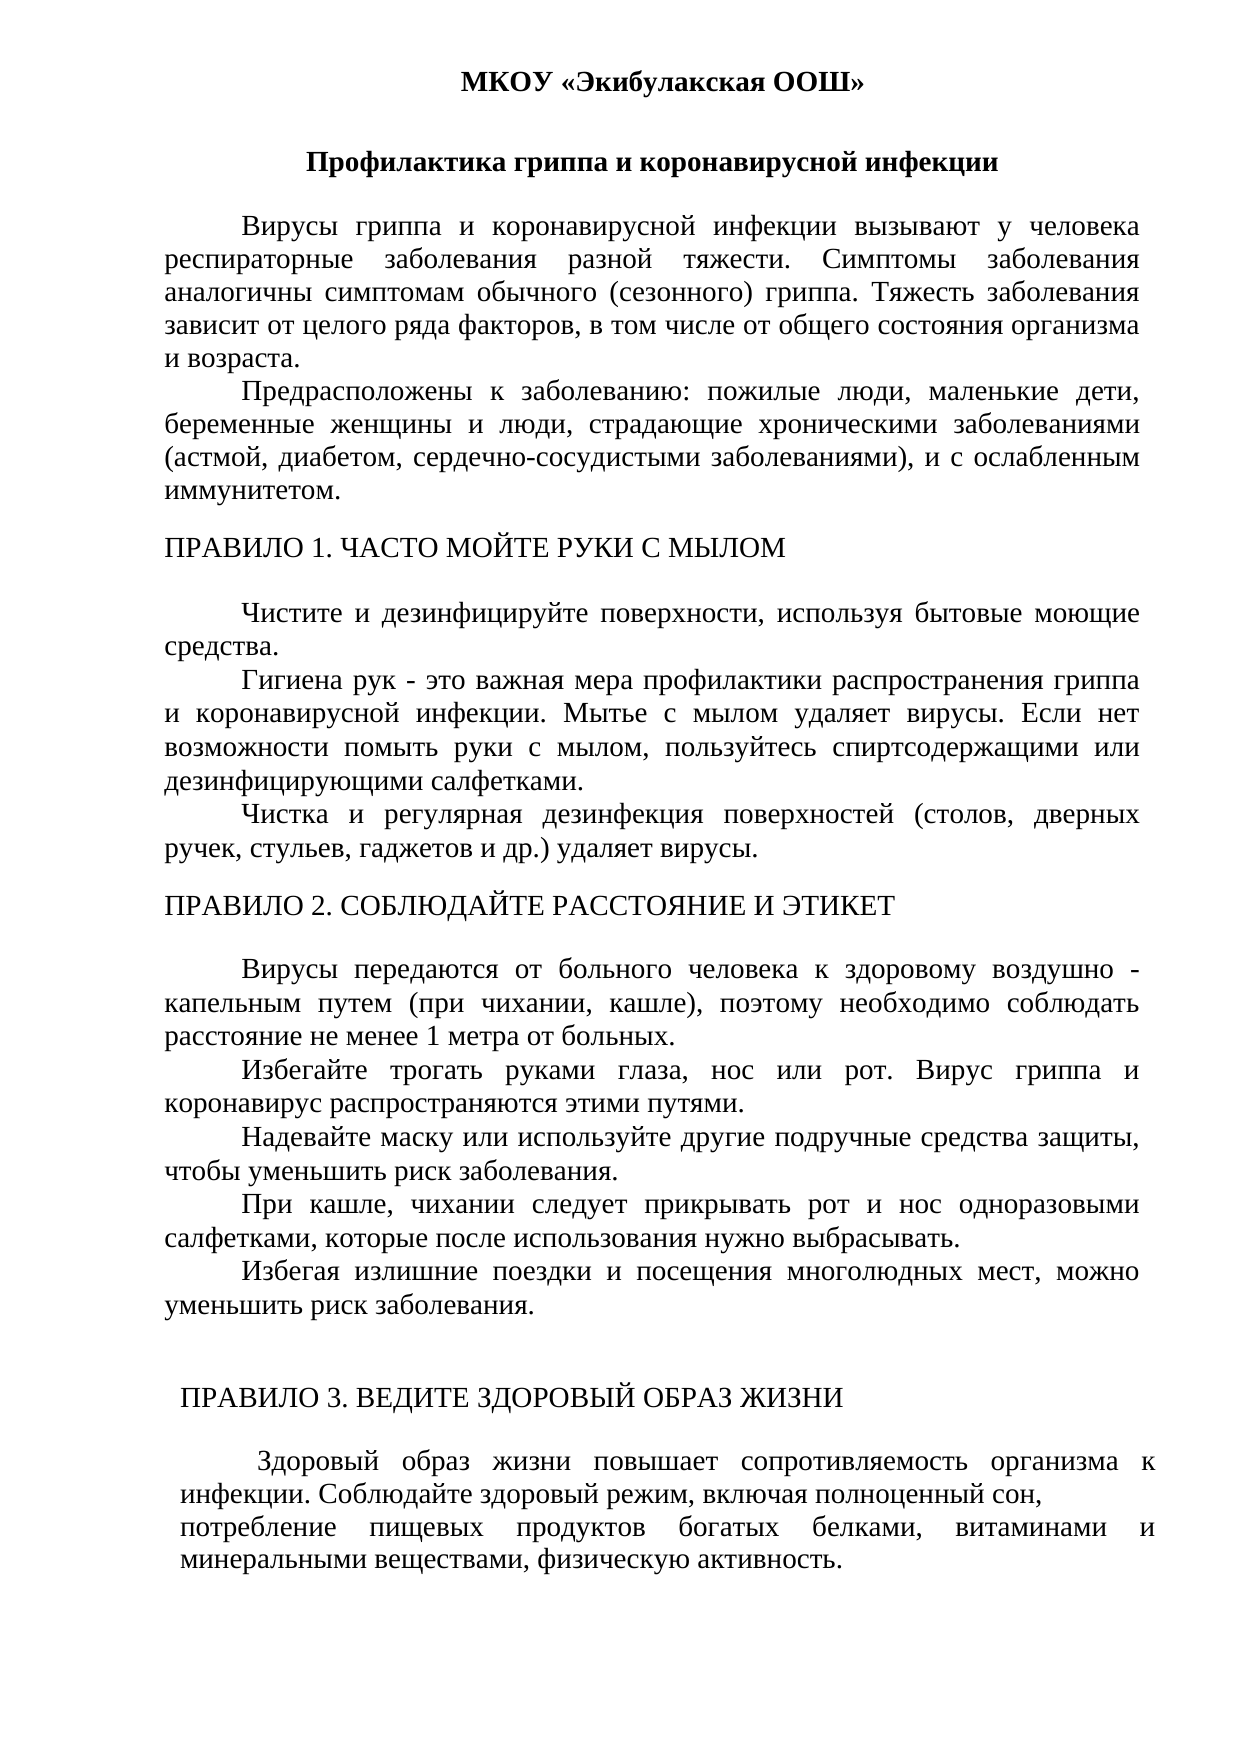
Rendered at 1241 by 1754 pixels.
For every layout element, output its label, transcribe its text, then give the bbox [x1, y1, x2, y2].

text Избегая излишние поездки и посещения многолюдных мест, можно уменьшить риск заболевания. [164, 1254, 1141, 1321]
text Предрасположены к заболеванию: пожилые люди, маленькие дети, беременные женщины и люди, страдающие хроническими заболеваниями (астмой, диабетом, сердечно-сосудистыми заболеваниями), и с ослабленным иммунитетом. [164, 374, 1141, 506]
text потребление пищевых продуктов богатых белками, витаминами и минеральными веществами, физическую активность. [180, 1510, 1156, 1575]
text ПРАВИЛО 1. ЧАСТО МОЙТЕ РУКИ С МЫЛОМ [164, 534, 1141, 564]
text Вирусы гриппа и коронавирусной инфекции вызывают у человека респираторные заболевания разной тяжести. Симптомы заболевания аналогичны симптомам обычного (сезонного) гриппа. Тяжесть заболевания зависит от целого ряда факторов, в том числе от общего состояния организма и возраста. [164, 209, 1141, 374]
text Вирусы передаются от больного человека к здоровому воздушно - капельным путем (при чихании, кашле), поэтому необходимо соблюдать расстояние не менее 1 метра от больных. [164, 952, 1141, 1053]
text Чистка и регулярная дезинфекция поверхностей (столов, дверных ручек, стульев, гаджетов и др.) удаляет вирусы. [164, 797, 1141, 864]
text Чистите и дезинфицируйте поверхности, используя бытовые моющие средства. [164, 595, 1141, 662]
text Гигиена рук - это важная мера профилактики распространения гриппа и коронавирусной инфекции. Мытье с мылом удаляет вирусы. Если нет возможности помыть руки с мылом, пользуйтесь спиртсодержащими или дезинфицирующими салфетками. [164, 662, 1141, 797]
text Профилактика гриппа и коронавирусной инфекции [164, 148, 1141, 178]
text Здоровый образ жизни повышает сопротивляемость организма к инфекции. Соблюдайте здоровый режим, включая полноценный сон, [180, 1444, 1156, 1510]
text Избегайте трогать руками глаза, нос или рот. Вирус гриппа и коронавирус распространяются этими путями. [164, 1053, 1141, 1120]
text При кашле, чихании следует прикрывать рот и нос одноразовыми салфетками, которые после использования нужно выбрасывать. [164, 1187, 1141, 1254]
text МКОУ «Экибулакская ООШ» [184, 64, 1141, 98]
text ПРАВИЛО 2. СОБЛЮДАЙТЕ РАССТОЯНИЕ И ЭТИКЕТ [164, 892, 1141, 921]
text ПРАВИЛО 3. ВЕДИТЕ ЗДОРОВЫЙ ОБРАЗ ЖИЗНИ [180, 1384, 1156, 1414]
text Надевайте маску или используйте другие подручные средства защиты, чтобы уменьшить риск заболевания. [164, 1120, 1141, 1187]
